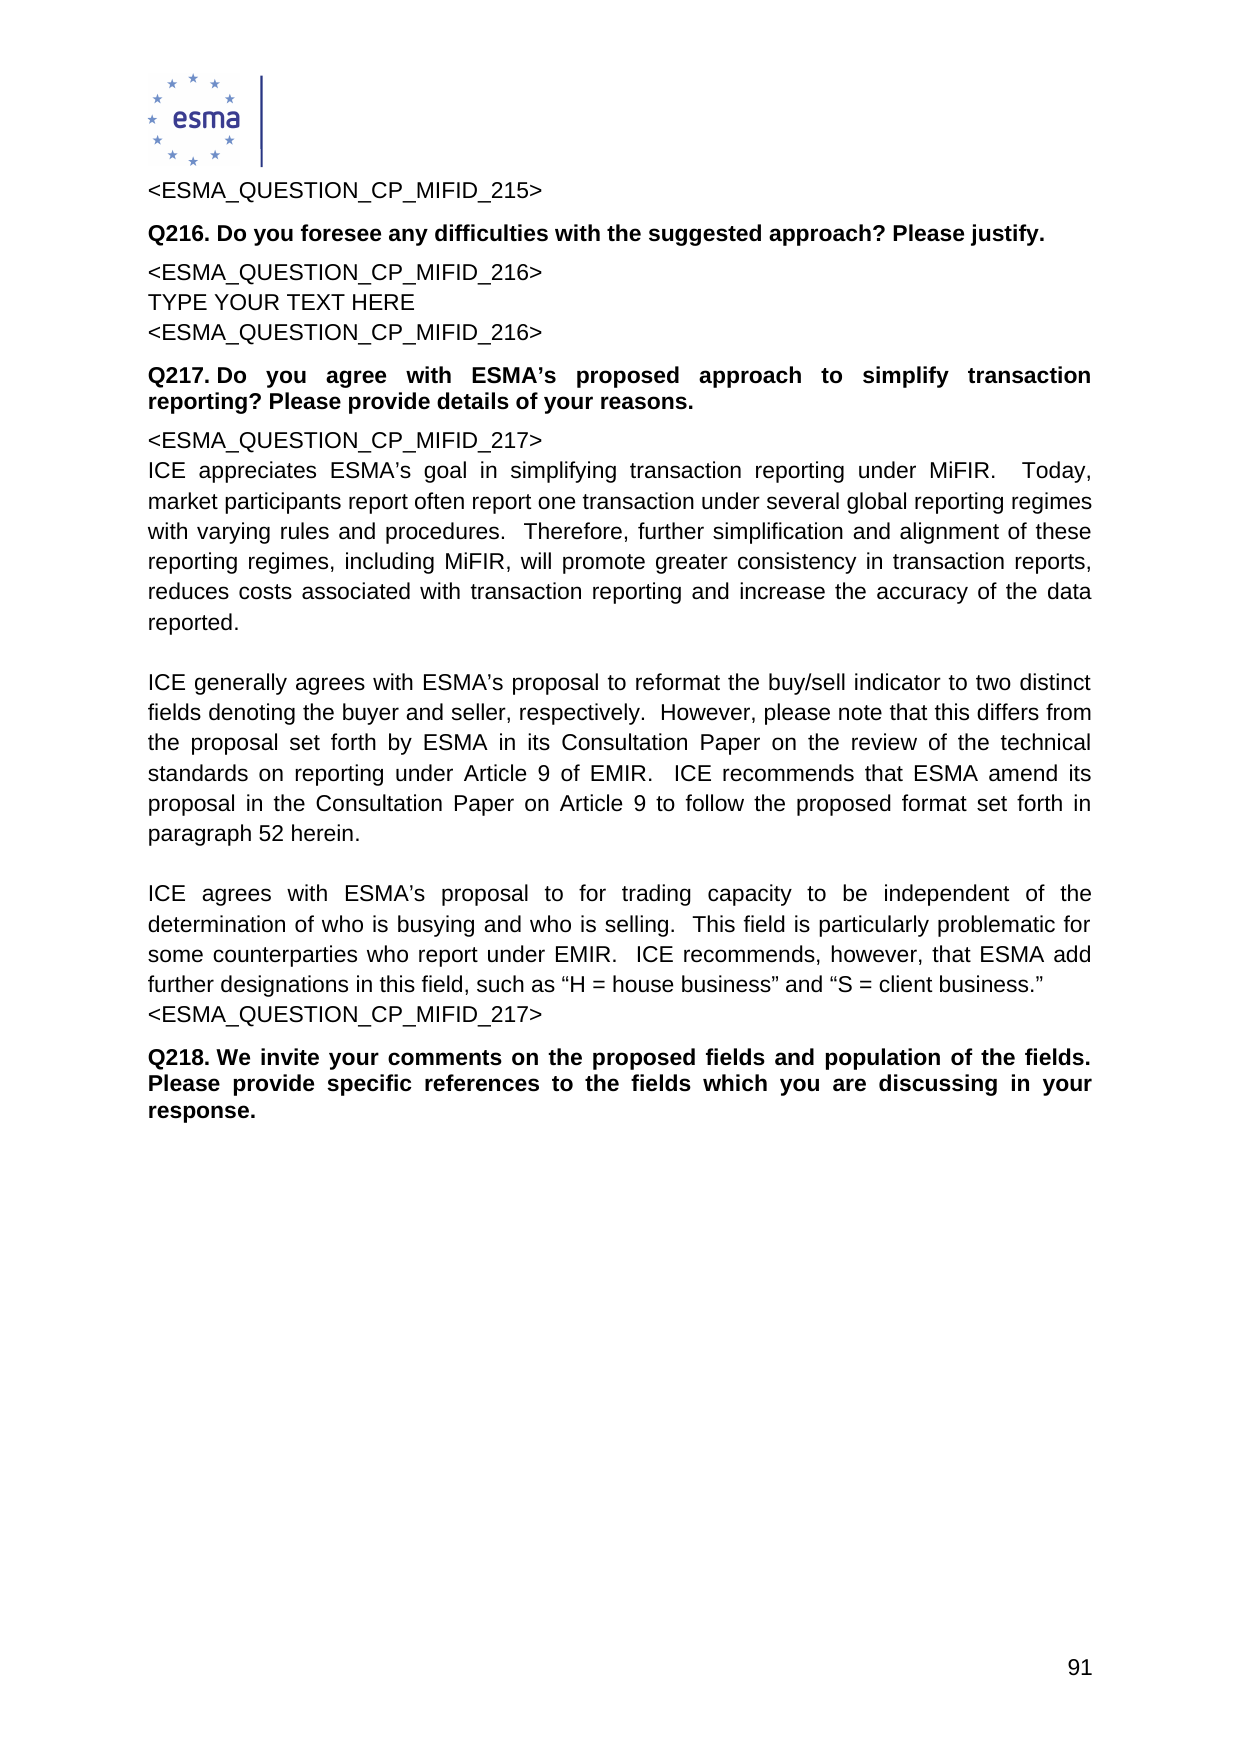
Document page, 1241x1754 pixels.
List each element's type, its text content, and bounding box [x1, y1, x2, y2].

text ICE generally agrees with ESMA’s proposal to reformat the buy/sell indicator to two distinct fields denoting the buyer and seller, respectively. However, please note that this differs from the proposal set forth by ESMA in its Consultation Paper on the review of the technical standards on reporting under Article 9 of EMIR. ICE recommends that ESMA amend its proposal in the Consultation Paper on Article 9 to follow the proposed format set forth in paragraph 52 herein. [148, 669, 1093, 846]
text ICE agrees with ESMA’s proposal to for trading capacity to be independent of the determination of who is busying and who is selling. This field is particularly problematic for some counterparties who report under EMIR. ICE recommends, however, that ESMA add further designations in this field, such as “H = house business” and “S = client business.” [148, 880, 1093, 997]
picture [147, 73, 240, 166]
text We invite your comments on the proposed fields and population of the fields. Please provide specific references to the fields which you are discussing in your response. [148, 1044, 1093, 1123]
text Do you foresee any difficulties with the suggested approach? Please justify. [148, 220, 1093, 246]
text ICE appreciates ESMA’s goal in simplifying transaction reporting under MiFIR. Today, market participants report often report one transaction under several global reporting regimes with varying rules and procedures. Therefore, further simplification and alignment of these reporting regimes, including MiFIR, will promote greater consistency in transaction reports, reduces costs associated with transaction reporting and increase the accuracy of the data reported. [148, 457, 1093, 635]
text <ESMA_QUESTION_CP_MIFID_217> [148, 427, 1093, 453]
text <ESMA_QUESTION_CP_MIFID_215> [148, 177, 1093, 204]
text TYPE YOUR TEXT HERE [148, 289, 1093, 315]
text Do you agree with ESMA’s proposed approach to simplify transaction reporting? Please provide details of your reasons. [148, 362, 1093, 415]
text <ESMA_QUESTION_CP_MIFID_217> [148, 1001, 1093, 1027]
text <ESMA_QUESTION_CP_MIFID_216> [148, 319, 1093, 346]
text <ESMA_QUESTION_CP_MIFID_216> [148, 259, 1093, 285]
